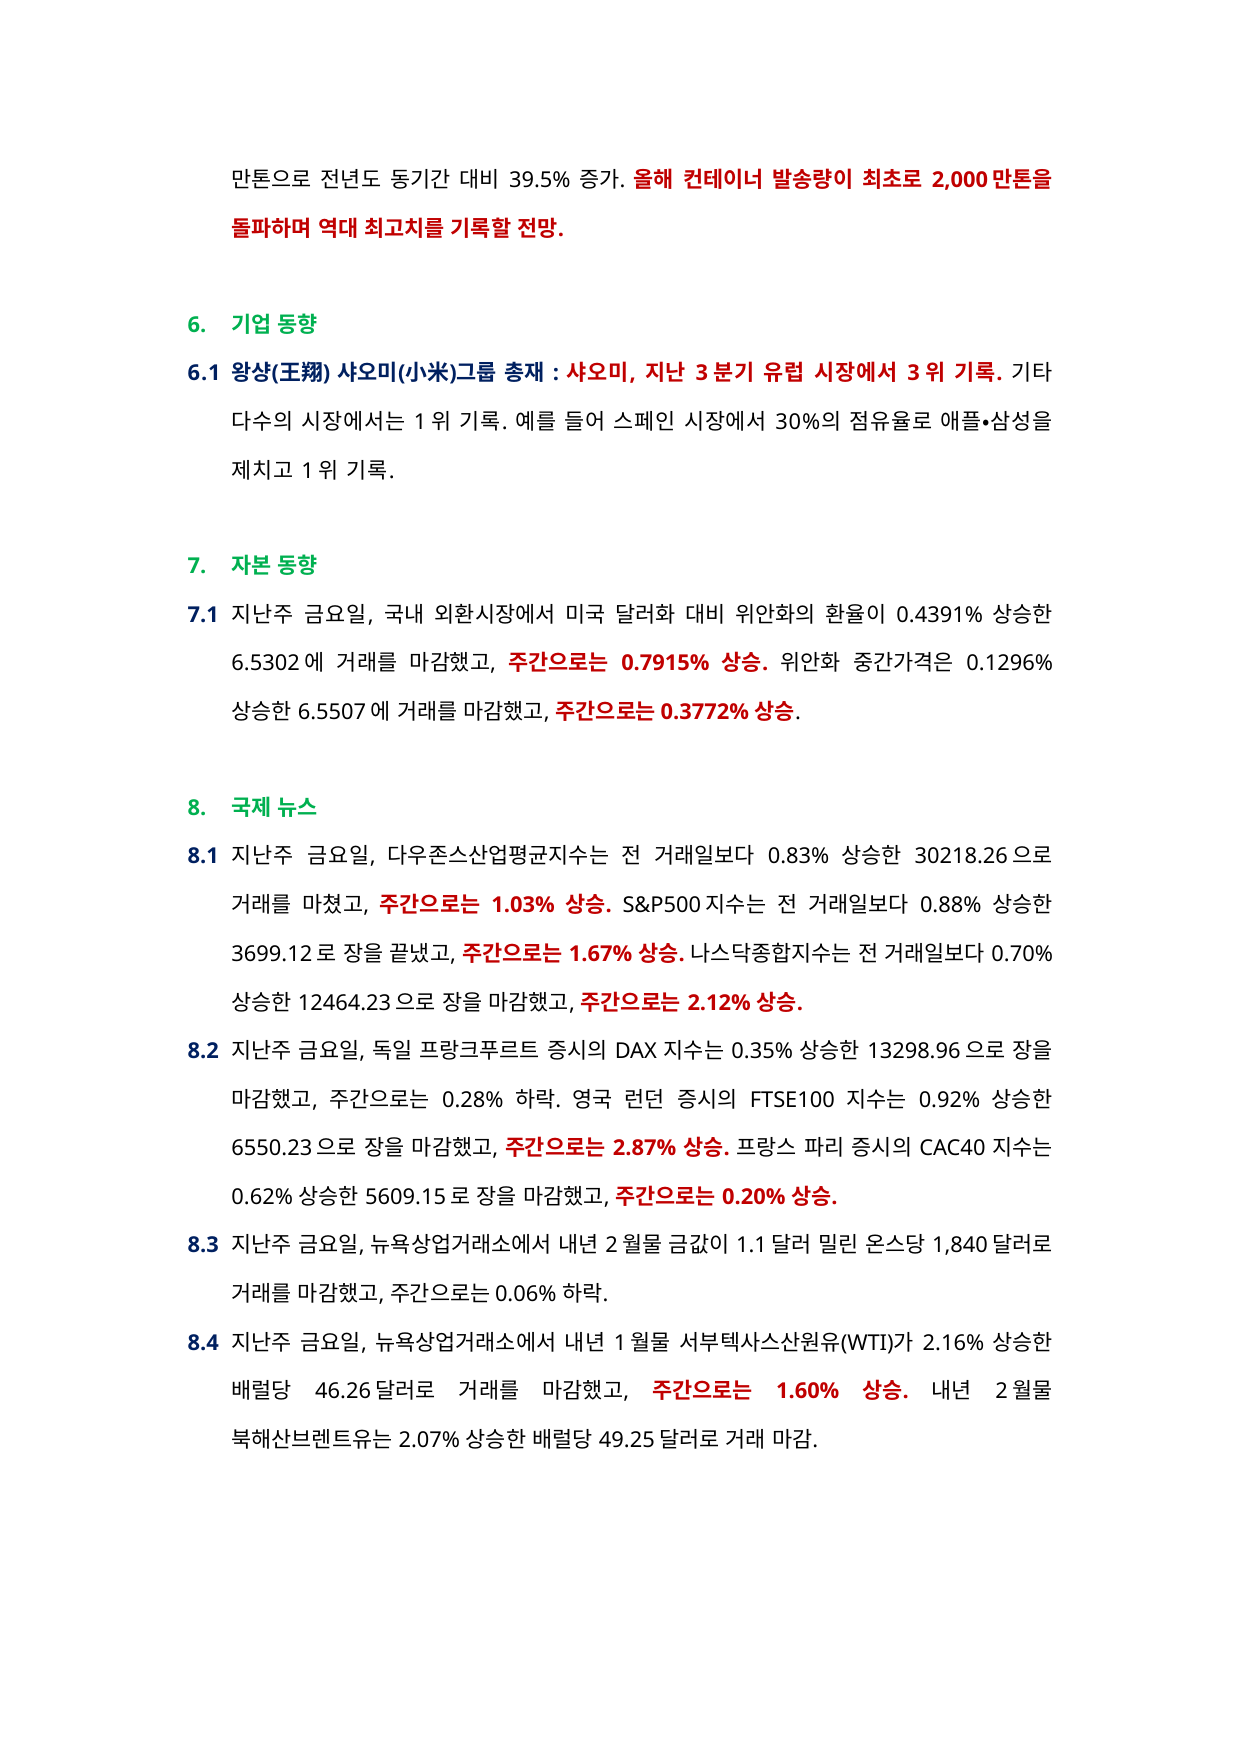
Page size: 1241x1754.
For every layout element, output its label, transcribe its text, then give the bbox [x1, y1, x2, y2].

list 지난주 금요일, 뉴욕상업거래소에서 내년 2월물 금값이 1.1달러 밀린 온스당 1,840달러로 거래를 마감했고, 주간으로는0.06% 하락. [187, 1227, 1053, 1308]
list 지난주 금요일, 독일 프랑크푸르트 증시의 DAX 지수는 0.35% 상승한 13298.96으로 장을 마감했고, 주간으로는 0.28% 하락. 영국 런던 증시의 FTSE100 지수는 0.92% 상승한 6550.23으로 장을 마감했고, 주간으로는 2.87% 상승. 프랑스 파리 증시의 CAC40 지수는 0.62% 상승한 5609.15로 장을 마감했고, 주간으로는 0.20% 상승. [187, 1032, 1053, 1211]
list 지난주 금요일, 뉴욕상업거래소에서 내년 1월물 서부텍사스산원유(WTI)가 2.16% 상승한 배럴당 46.26달러로 거래를 마감했고, 주간으로는 1.60% 상승. 내년 2월물 북해산브렌트유는 2.07% 상승한 배럴당 49.25달러로 거래 마감. [187, 1324, 1053, 1454]
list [187, 162, 1053, 243]
list 자본 동향 [187, 548, 1053, 581]
list 지난주 금요일, 다우존스산업평균지수는 전 거래일보다 0.83% 상승한 30218.26으로 거래를 마쳤고, 주간으로는 1.03% 상승. S&P500지수는 전 거래일보다 0.88% 상승한 3699.12로 장을 끝냈고, 주간으로는 1.67% 상승. 나스닥종합지수는 전 거래일보다 0.70% 상승한 12464.23으로 장을 마감했고, 주간으로는 2.12% 상승. [187, 838, 1053, 1017]
list 기업 동향 [187, 306, 1053, 339]
list 국제 뉴스 [187, 789, 1053, 822]
list 왕샹(王翔) 샤오미(小米)그룹 총재 : 샤오미, 지난 3분기 유럽 시장에서 3위 기록. 기타 다수의 시장에서는 1위 기록. 예를 들어 스페인 시장에서 30%의 점유율로 애플•삼성을 제치고 1위 기록. [187, 355, 1053, 485]
list 지난주 금요일, 국내 외환시장에서 미국 달러화 대비 위안화의 환율이 0.4391% 상승한 6.5302에 거래를 마감했고, 주간으로는 0.7915% 상승. 위안화 중간가격은 0.1296% 상승한 6.5507에 거래를 마감했고, 주간으로는0.3772% 상승. [187, 596, 1053, 726]
